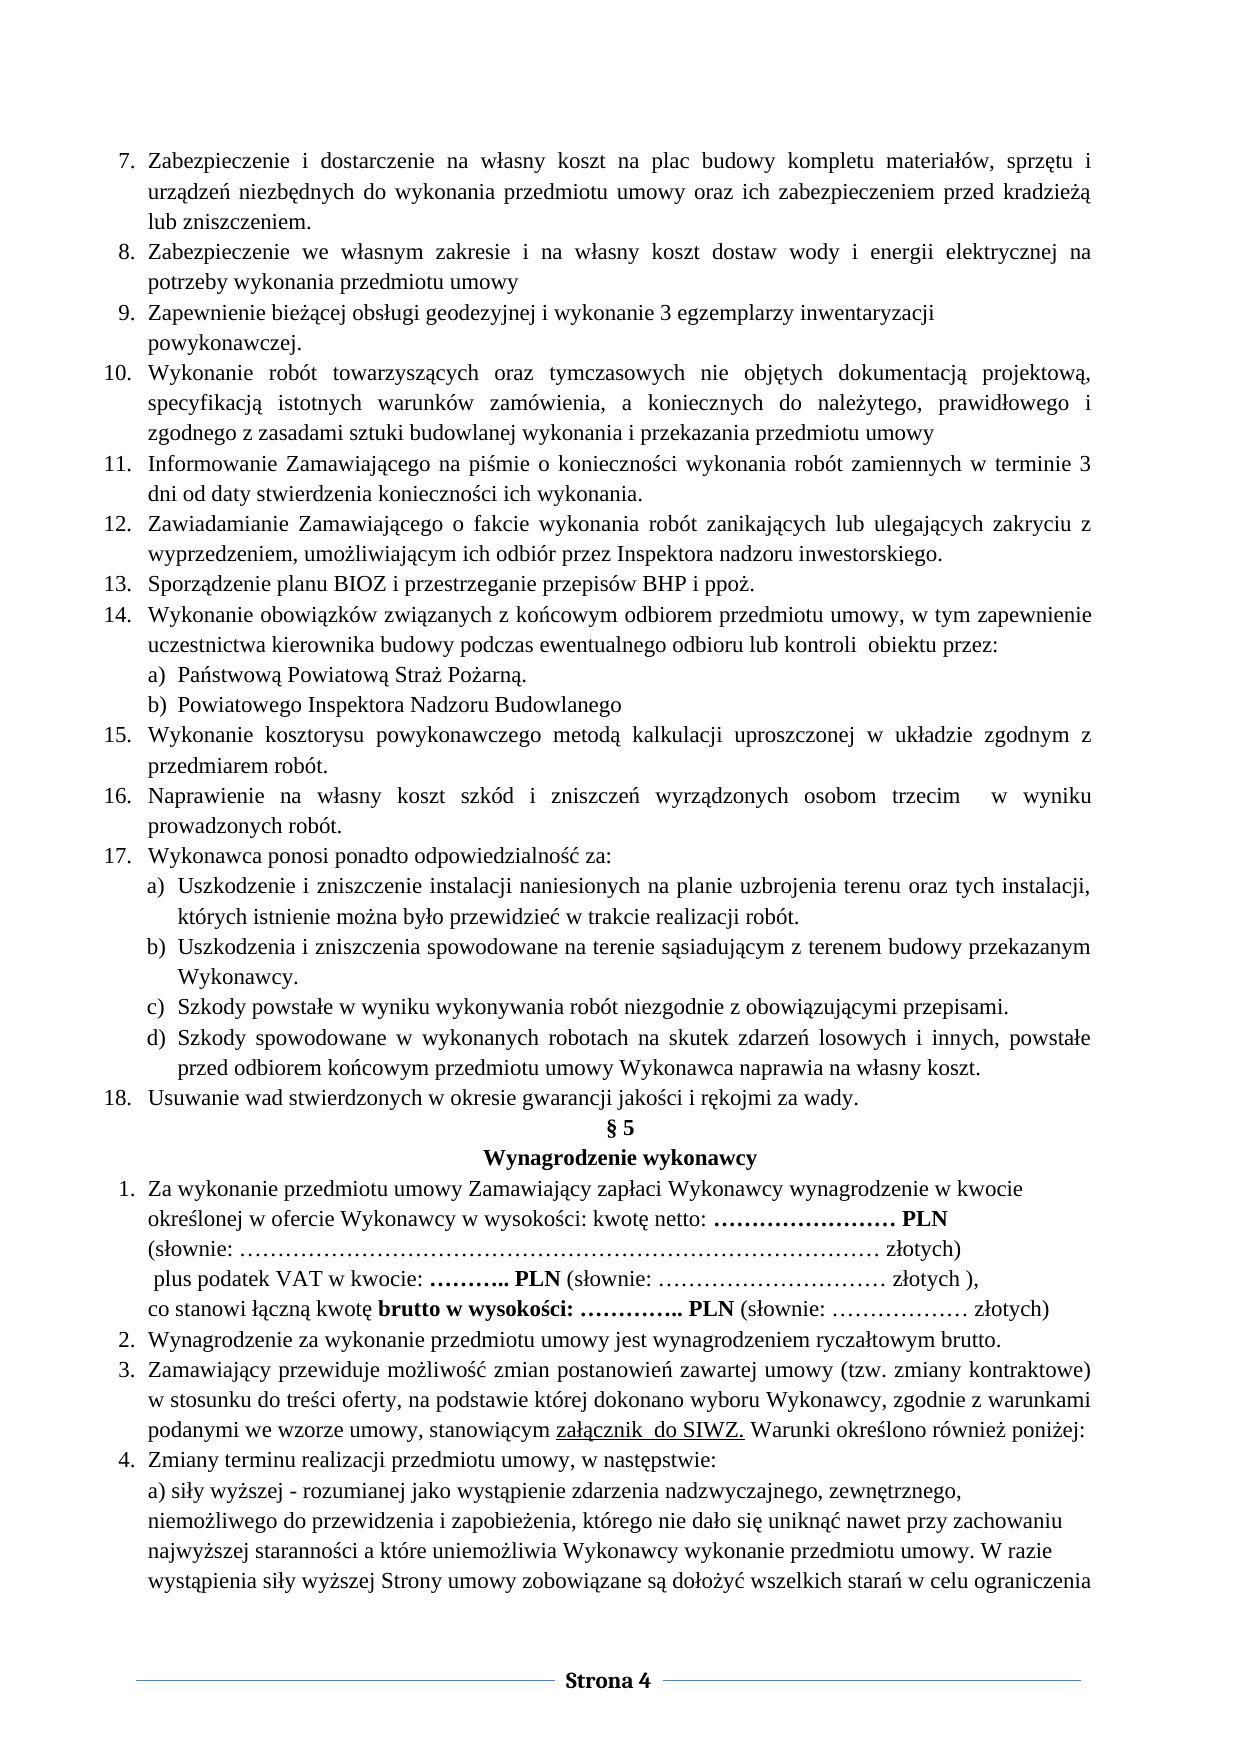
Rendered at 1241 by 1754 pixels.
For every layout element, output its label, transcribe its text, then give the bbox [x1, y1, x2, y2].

list Wykonanie obowiązków związanych z końcowym odbiorem przedmiotu umowy, w tym zapewnienie uczestnictwa kierownika budowy podczas ewentualnego odbioru lub kontroli obiektu przez: [103, 601, 1093, 657]
list Państwową Powiatową Straż Pożarną. [148, 661, 1093, 687]
list Naprawienie na własny koszt szkód i zniszczeń wyrządzonych osobom trzecim w wyniku prowadzonych robót. [103, 782, 1093, 838]
list Zabezpieczenie we własnym zakresie i na własny koszt dostaw wody i energii elektrycznej na potrzeby wykonania przedmiotu umowy [118, 238, 1093, 295]
list Zapewnienie bieżącej obsługi geodezyjnej i wykonanie 3 egzemplarzy inwentaryzacji powykonawczej. [118, 299, 1093, 355]
list Szkody powstałe w wyniku wykonywania robót niezgodnie z obowiązującymi przepisami. [147, 993, 1093, 1020]
list Usuwanie wad stwierdzonych w okresie gwarancji jakości i rękojmi za wady. [103, 1084, 1093, 1110]
list Wykonanie robót towarzyszących oraz tymczasowych nie objętych dokumentacją projektową, specyfikacją istotnych warunków zamówienia, a koniecznych do należytego, prawidłowego i zgodnego z zasadami sztuki budowlanej wykonania i przekazania przedmiotu umowy [103, 359, 1093, 446]
text Wynagrodzenie wykonawcy [148, 1144, 1093, 1171]
list Za wykonanie przedmiotu umowy Zamawiający zapłaci Wykonawcy wynagrodzenie w kwocie określonej w ofercie Wykonawcy w wysokości: kwotę netto: …………………… PLN [118, 1175, 1093, 1231]
list Zmiany terminu realizacji przedmiotu umowy, w następstwie: [118, 1447, 1093, 1473]
list Uszkodzenia i zniszczenia spowodowane na terenie sąsiadującym z terenem budowy przekazanym Wykonawcy. [147, 933, 1093, 989]
list Informowanie Zamawiającego na piśmie o konieczności wykonania robót zamiennych w terminie 3 dni od daty stwierdzenia konieczności ich wykonania. [103, 450, 1093, 506]
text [148, 1477, 1093, 1594]
text plus podatek VAT w kwocie: ……….. PLN (słownie: ………………………… złotych ), co stanowi łączną kwotę brutto w wysokości: ………….. PLN (słownie: ……………… złotych) [148, 1265, 1093, 1322]
list Wynagrodzenie za wykonanie przedmiotu umowy jest wynagrodzeniem ryczałtowym brutto. [118, 1326, 1093, 1352]
text (słownie: ………………………………………………………………………… złotych) [148, 1235, 1093, 1261]
list Zawiadamianie Zamawiającego o fakcie wykonania robót zanikających lub ulegających zakryciu z wyprzedzeniem, umożliwiającym ich odbiór przez Inspektora nadzoru inwestorskiego. [103, 510, 1093, 567]
list Uszkodzenie i zniszczenie instalacji naniesionych na planie uzbrojenia terenu oraz tych instalacji, których istnienie można było przewidzieć w trakcie realizacji robót. [147, 873, 1093, 929]
list Szkody spowodowane w wykonanych robotach na skutek zdarzeń losowych i innych, powstałe przed odbiorem końcowym przedmiotu umowy Wykonawca naprawia na własny koszt. [147, 1024, 1093, 1080]
list Zamawiający przewiduje możliwość zmian postanowień zawartej umowy (tzw. zmiany kontraktowe) w stosunku do treści oferty, na podstawie której dokonano wyboru Wykonawcy, zgodnie z warunkami podanymi we wzorze umowy, stanowiącym załącznik do SIWZ. Warunki określono również poniżej: [118, 1356, 1093, 1443]
list Wykonawca ponosi ponadto odpowiedzialność za: [103, 842, 1093, 869]
list Powiatowego Inspektora Nadzoru Budowlanego [148, 691, 1093, 718]
list Sporządzenie planu BIOZ i przestrzeganie przepisów BHP i ppoż. [103, 571, 1093, 597]
list Wykonanie kosztorysu powykonawczego metodą kalkulacji uproszczonej w układzie zgodnym z przedmiarem robót. [103, 722, 1093, 778]
text § 5 [148, 1114, 1093, 1141]
list Zabezpieczenie i dostarczenie na własny koszt na plac budowy kompletu materiałów, sprzętu i urządzeń niezbędnych do wykonania przedmiotu umowy oraz ich zabezpieczeniem przed kradzieżą lub zniszczeniem. [118, 148, 1093, 234]
